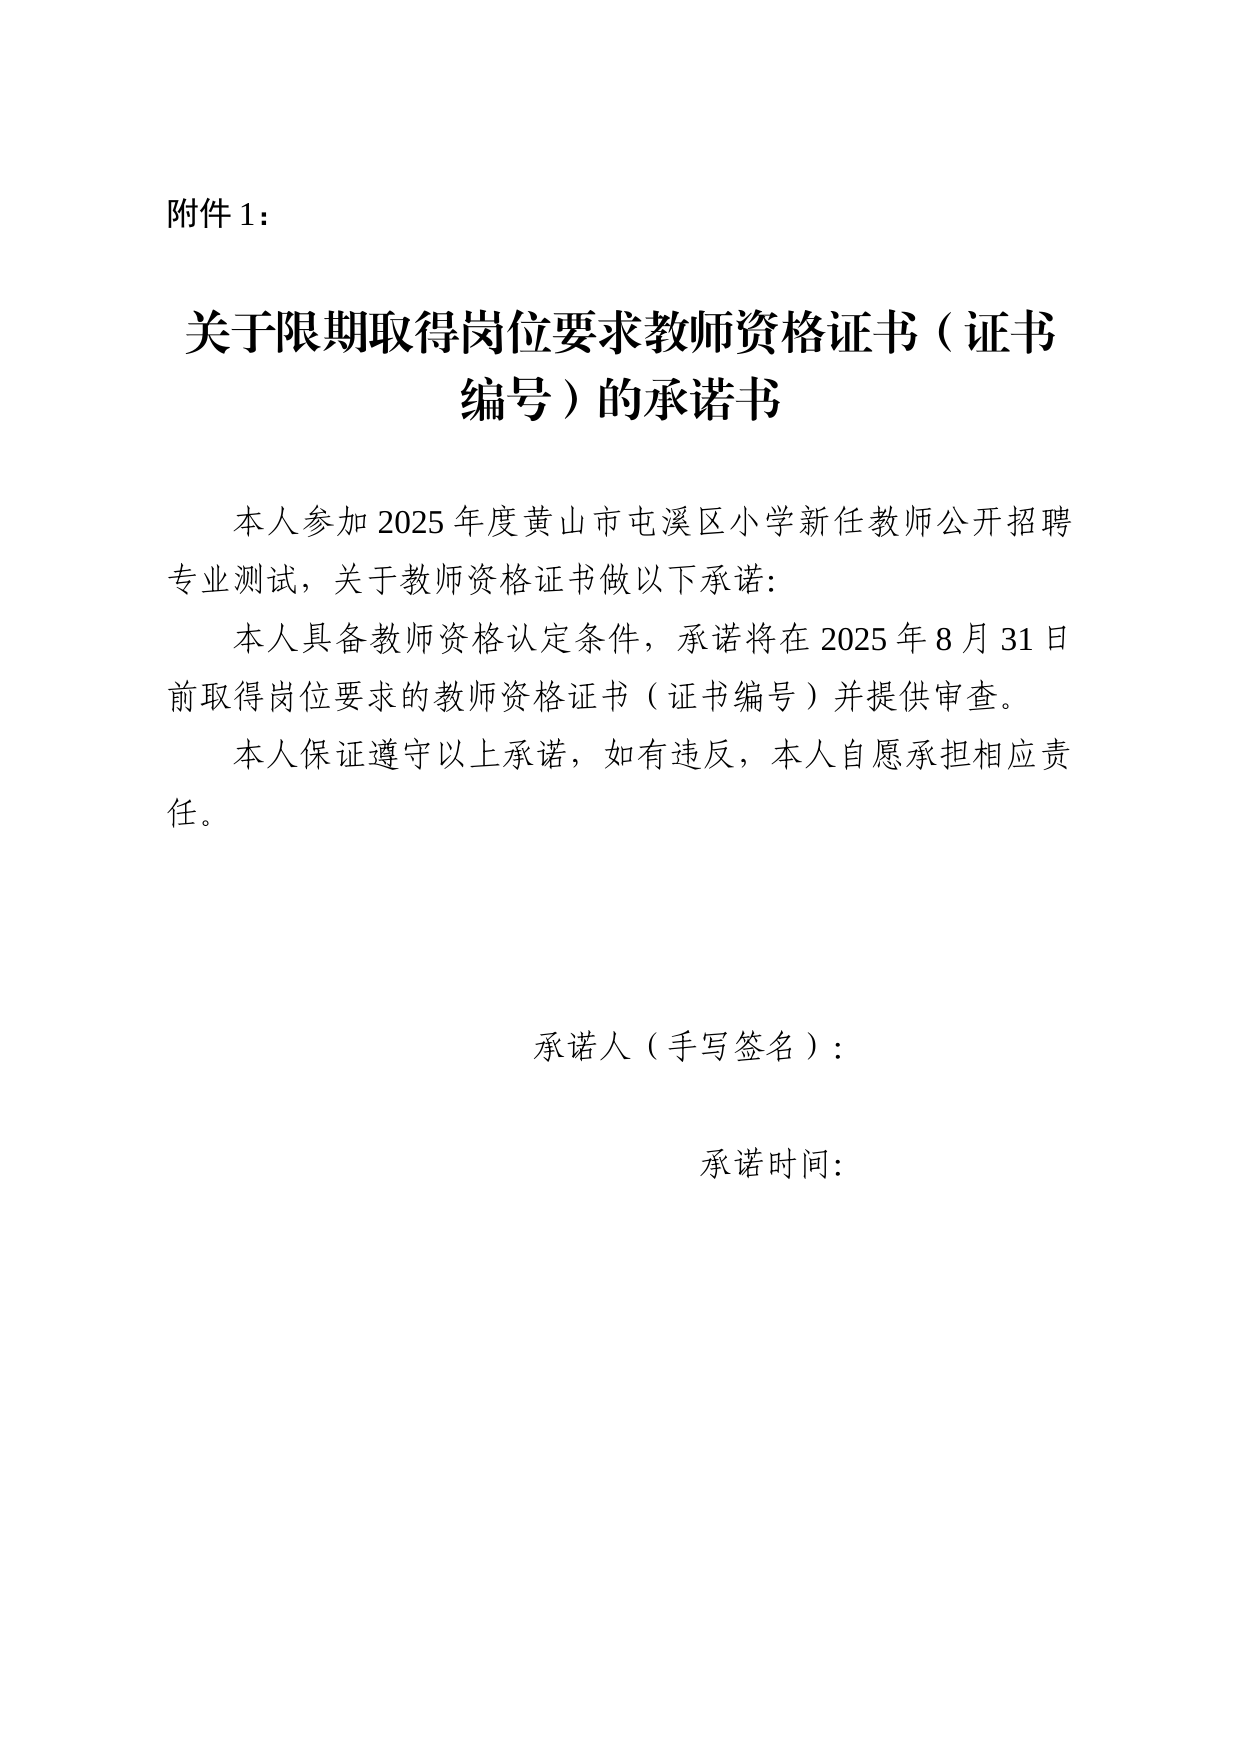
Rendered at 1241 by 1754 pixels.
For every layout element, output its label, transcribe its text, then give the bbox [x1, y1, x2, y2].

text 本人具备教师资格认定条件，承诺将在2025年8月31日前取得岗位要求的教师资格证书（证书编号）并提供审查。 [165, 603, 1075, 720]
text 本人保证遵守以上承诺，如有违反，本人自愿承担相应责任。 [165, 720, 1075, 837]
text 编号）的承诺书 [165, 362, 1075, 428]
text 关于限期取得岗位要求教师资格证书（证书 [165, 295, 1075, 362]
text 承诺人（手写签名）： [165, 1012, 1075, 1070]
text 本人参加2025年度黄山市屯溪区小学新任教师公开招聘专业测试，关于教师资格证书做以下承诺： [165, 487, 1075, 603]
text 附件1： [165, 178, 1075, 237]
text 承诺时间： [165, 1128, 1075, 1187]
